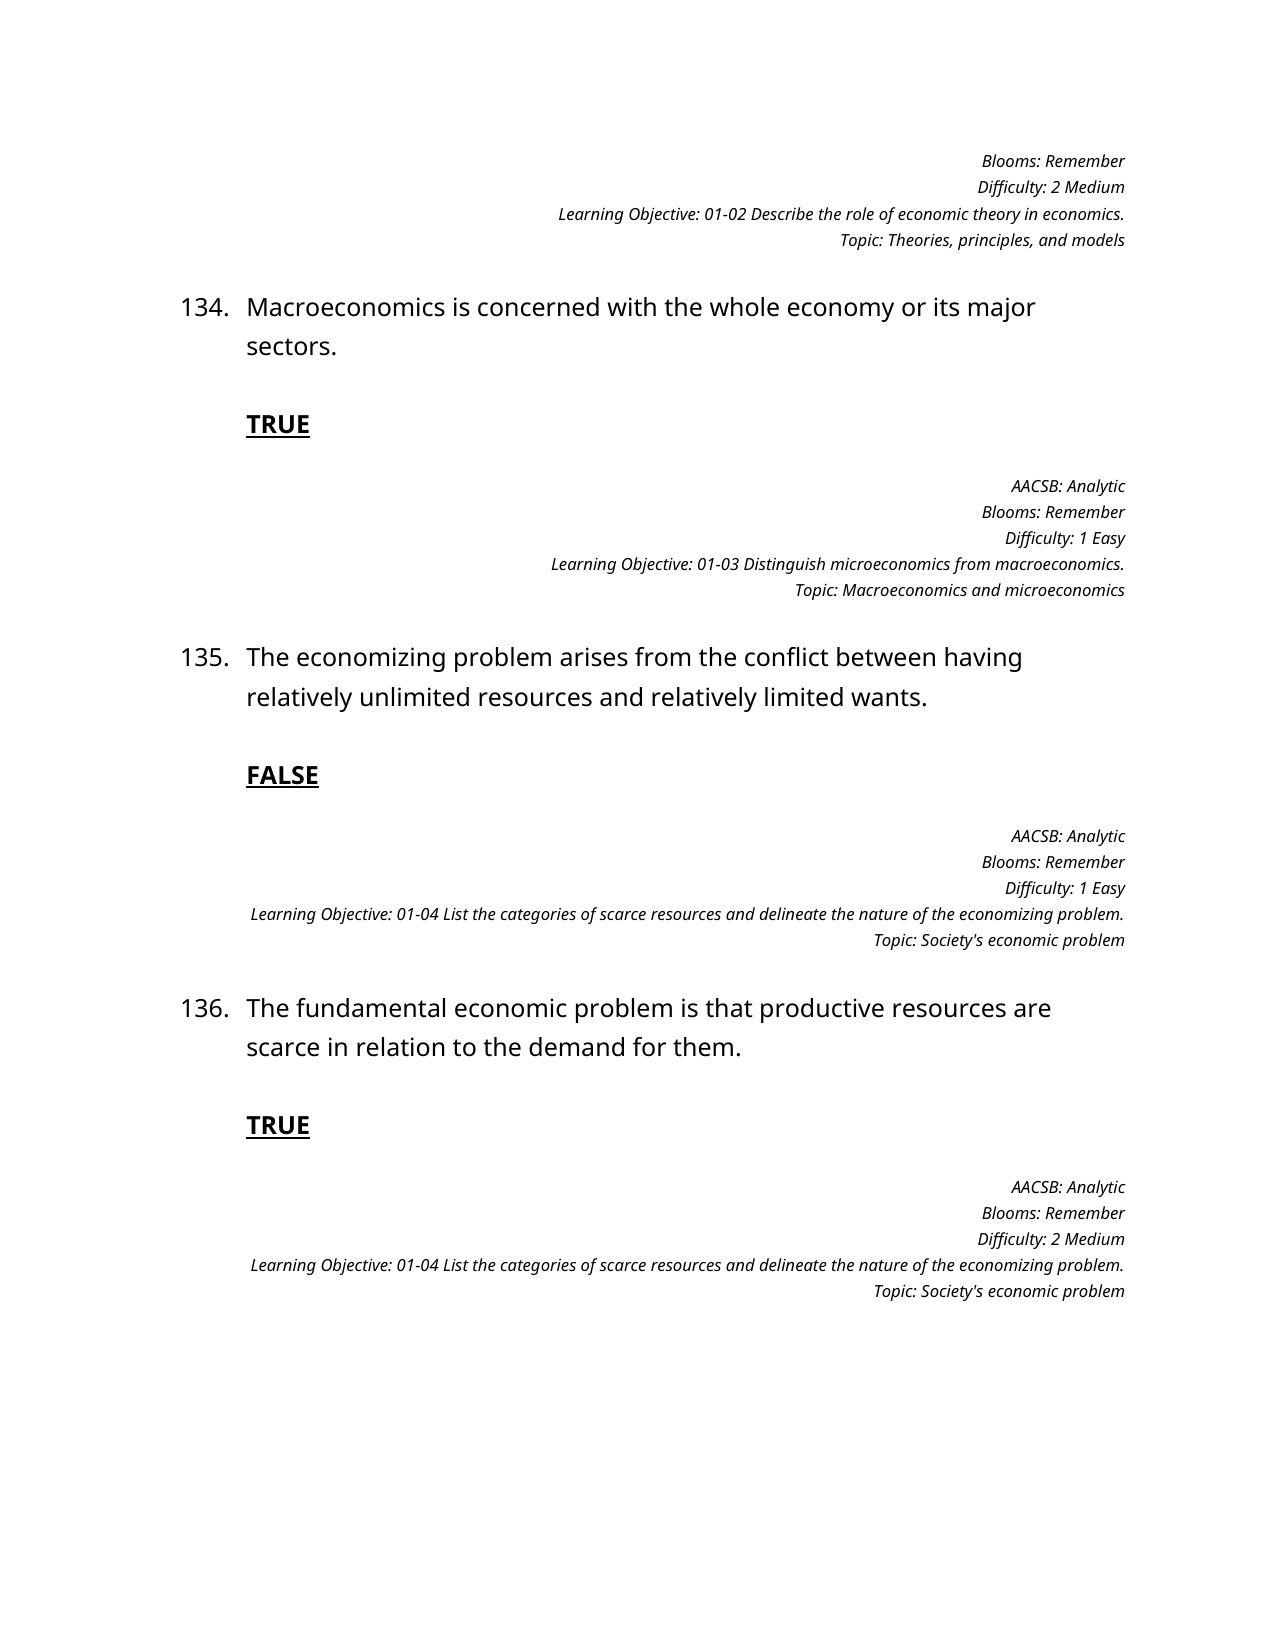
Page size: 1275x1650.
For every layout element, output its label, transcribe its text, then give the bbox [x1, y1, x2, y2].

table_header AACSB: Analytic Blooms: Remember Difficulty: 2 Medium Learning Objective: 01-04 List the categories of scarce resources and delineate the nature of the economizing problem. Topic: Society's economic problem [180, 1175, 1125, 1338]
table_header Macroeconomics is concerned with the whole economy or its major sectors. TRUE [246, 290, 1125, 445]
table_header 136. [180, 991, 246, 1146]
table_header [180, 150, 1125, 287]
table_header 135. [180, 640, 246, 796]
table_header The fundamental economic problem is that productive resources are scarce in relation to the demand for them. TRUE [246, 991, 1125, 1146]
table_header AACSB: Analytic Blooms: Remember Difficulty: 1 Easy Learning Objective: 01-03 Distinguish microeconomics from macroeconomics. Topic: Macroeconomics and microeconomics [180, 474, 1125, 637]
table_header The economizing problem arises from the conflict between having relatively unlimited resources and relatively limited wants. FALSE [246, 640, 1125, 796]
table_header AACSB: Analytic Blooms: Remember Difficulty: 1 Easy Learning Objective: 01-04 List the categories of scarce resources and delineate the nature of the economizing problem. Topic: Society's economic problem [180, 825, 1125, 988]
table_header 134. [180, 290, 246, 445]
